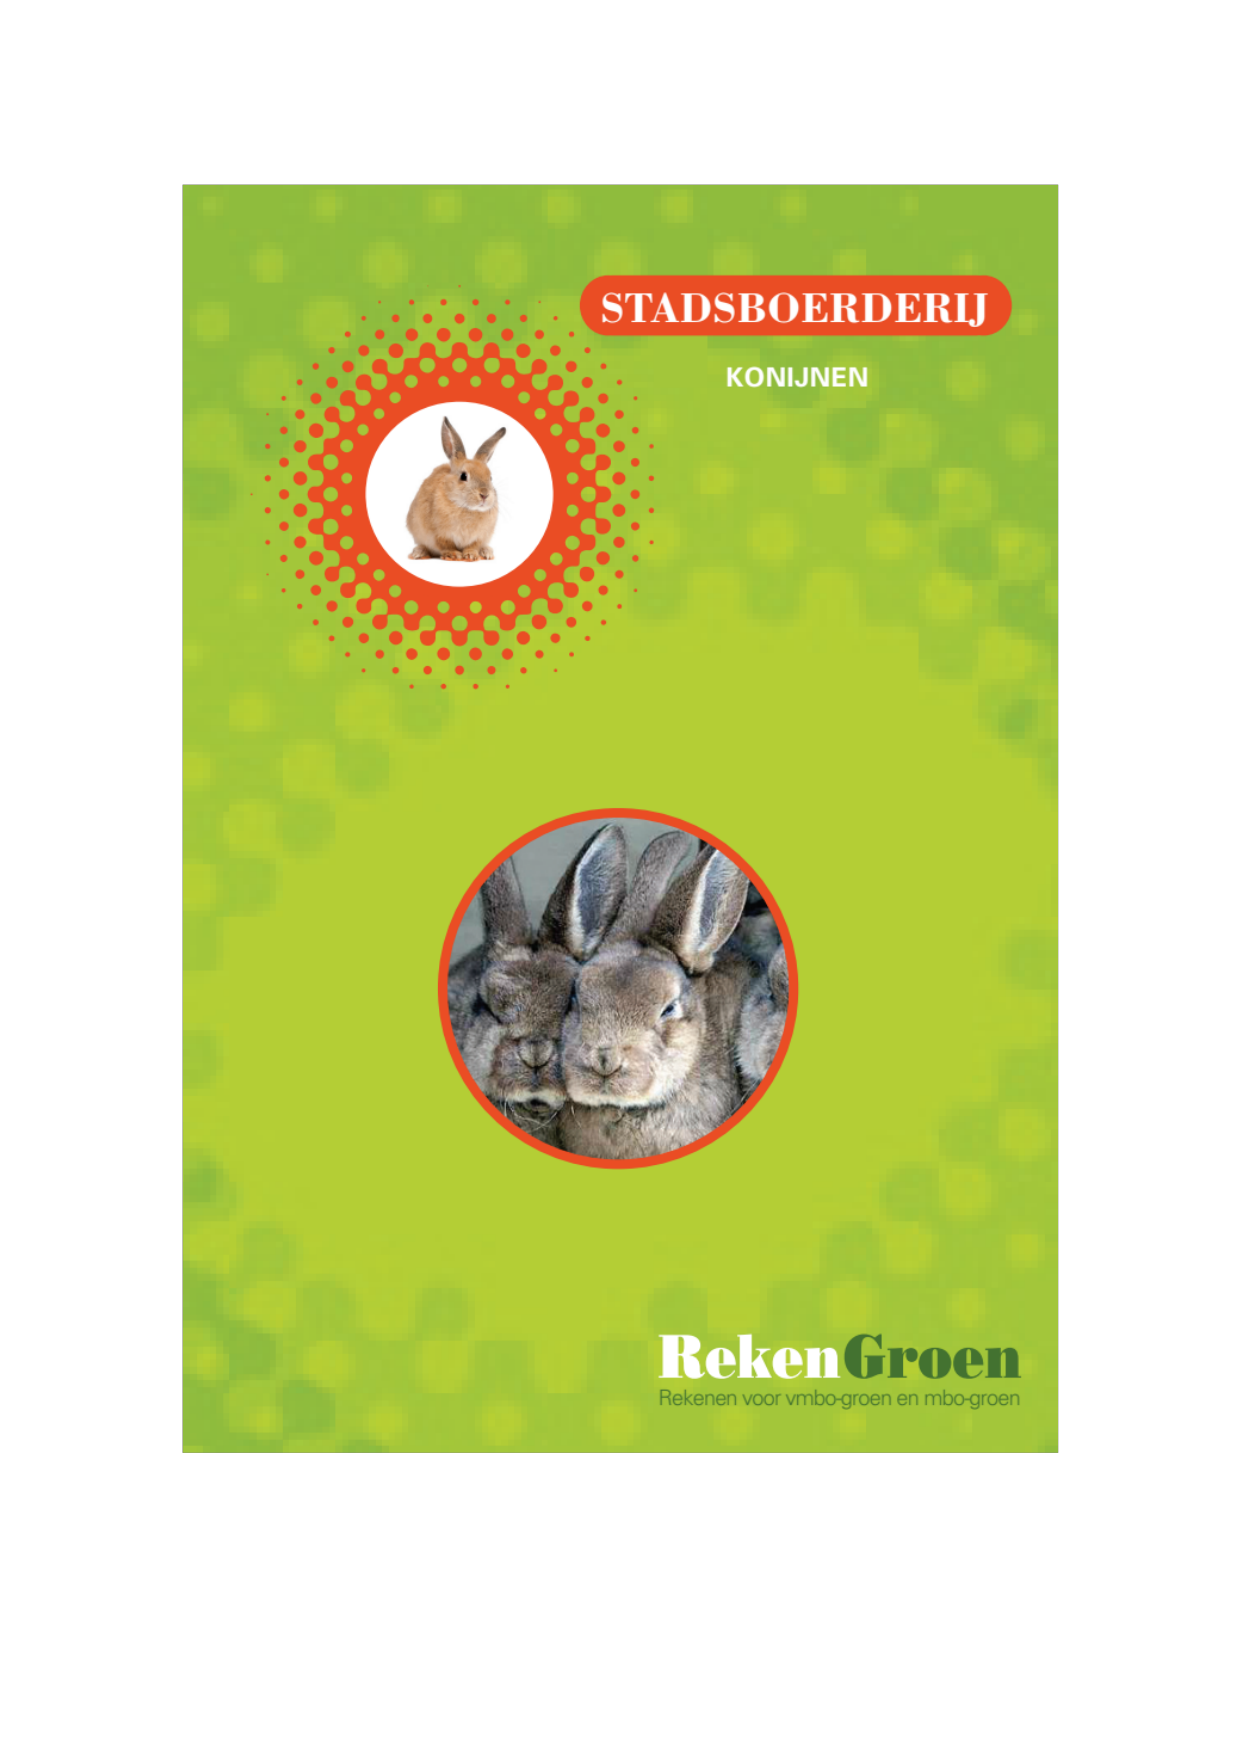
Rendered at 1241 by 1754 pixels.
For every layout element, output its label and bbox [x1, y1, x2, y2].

table_header [136, 150, 1104, 1487]
